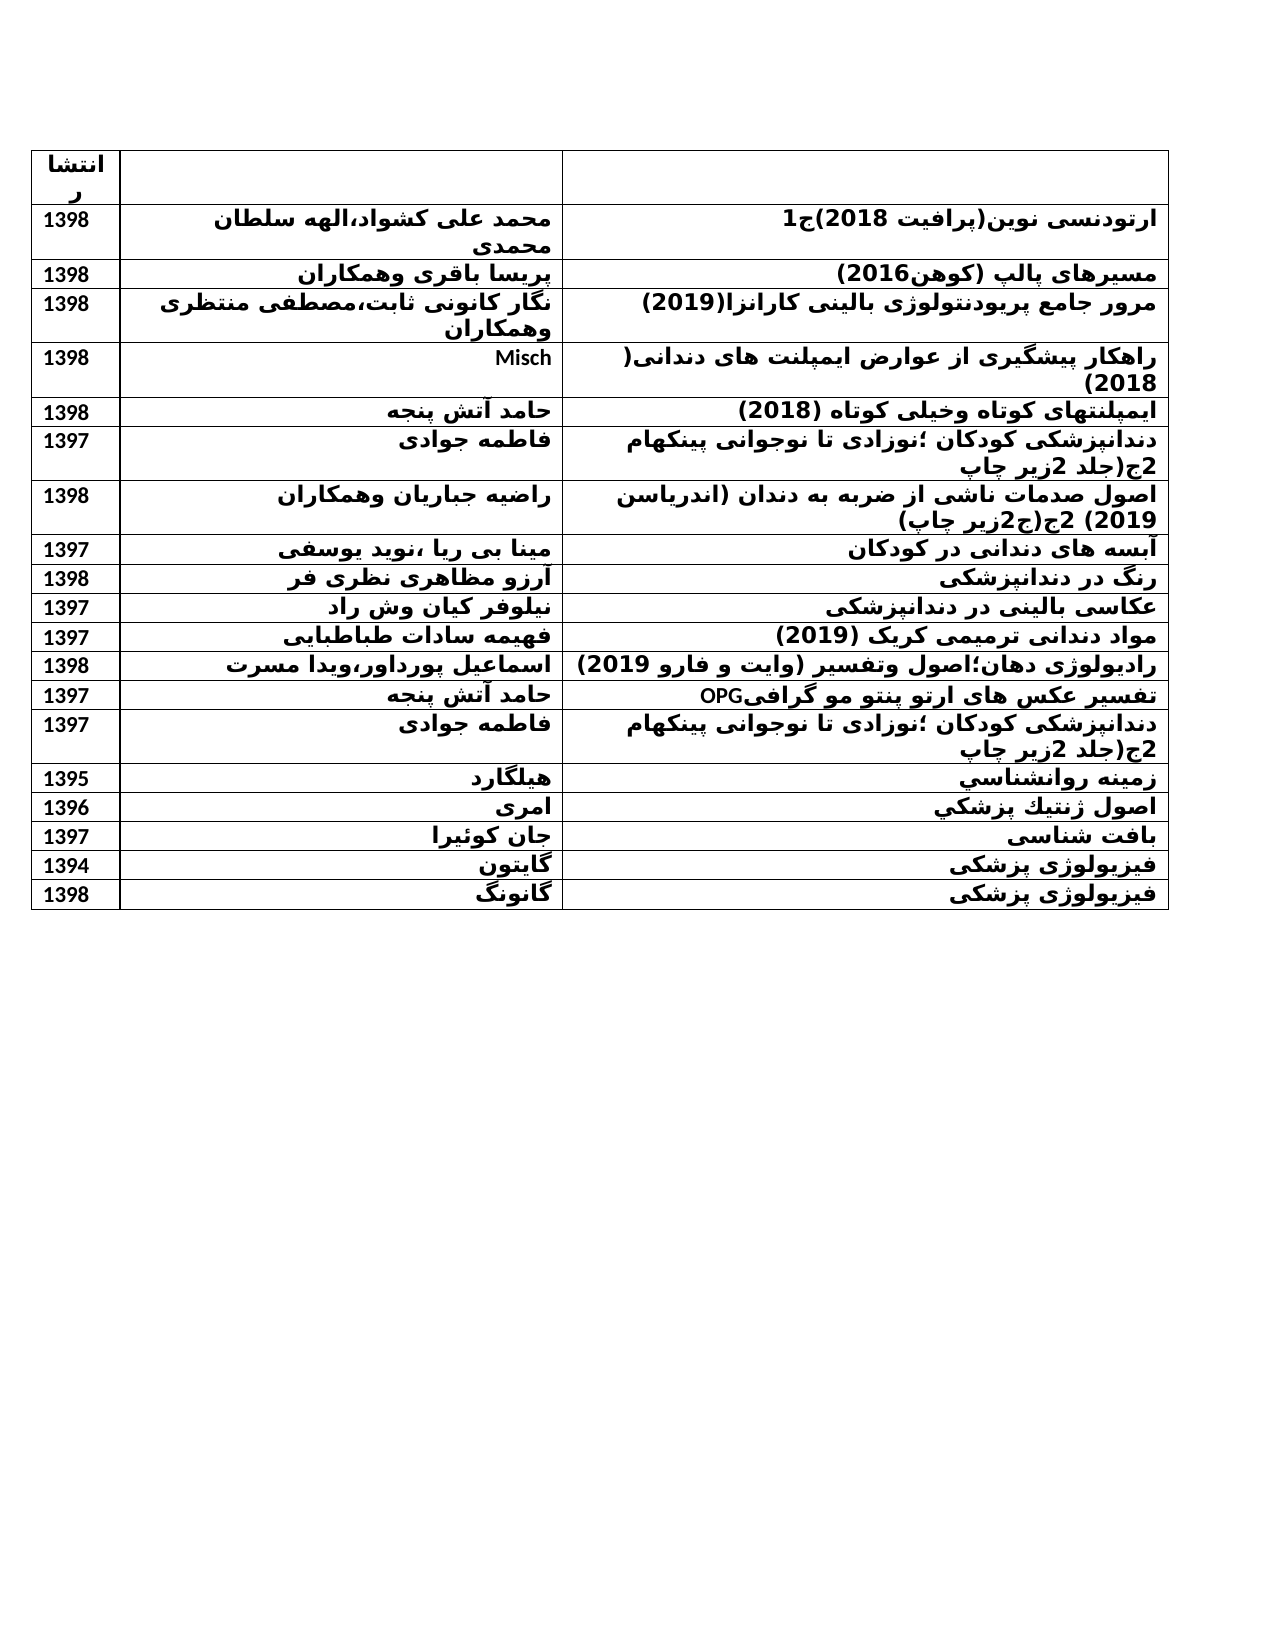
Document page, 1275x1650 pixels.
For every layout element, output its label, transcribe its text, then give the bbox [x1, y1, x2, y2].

table_cell 1397 [32, 535, 119, 563]
table_cell 1398 [32, 398, 119, 426]
table_cell بافت شناسی [563, 822, 1168, 850]
table_cell زمينه روانشناسي [563, 764, 1168, 792]
table_cell 1397 [32, 822, 119, 850]
table_cell جان کوئیرا [121, 822, 562, 850]
table_cell گانونگ [121, 880, 562, 908]
table_cell راضیه جباریان وهمکاران [121, 481, 562, 534]
table_cell نویسنده [121, 151, 562, 204]
table_cell عنوان [563, 151, 1168, 204]
table_cell ایمپلنتهای کوتاه وخیلی کوتاه (2018) [563, 398, 1168, 426]
table_cell 1396 [32, 793, 119, 821]
table_cell فاطمه جوادی [121, 710, 562, 763]
table_cell دندانپزشکی کودکان ؛نوزادی تا نوجوانی پینکهام 2ج(جلد 2زیر چاپ [563, 427, 1168, 480]
table_cell 1398 [32, 481, 119, 534]
table_cell Misch [121, 343, 562, 397]
table_cell دندانپزشکی کودکان ؛نوزادی تا نوجوانی پینکهام 2ج(جلد 2زیر چاپ [563, 710, 1168, 763]
table_cell محمد علی کشواد،الهه سلطان محمدی [121, 205, 562, 259]
table_cell 1397 [32, 681, 119, 709]
table_cell فهیمه سادات طباطبایی [121, 623, 562, 651]
table_cell 1398 [32, 565, 119, 592]
table_cell 1398 [32, 205, 119, 259]
table_cell ارتودنسی نوین(پرافیت 2018)ج1 [563, 205, 1168, 259]
table_cell رادیولوژی دهان؛اصول وتفسیر (وایت و فارو 2019) [563, 652, 1168, 680]
table_cell مواد دندانی ترمیمی کریک (2019) [563, 623, 1168, 651]
table_cell 1398 [32, 343, 119, 397]
table_cell OPGتفسیر عکس های ارتو پنتو مو گرافی [563, 681, 1168, 709]
table_cell امری [121, 793, 562, 821]
table_cell 1398 [32, 652, 119, 680]
table_cell 1397 [32, 594, 119, 622]
table_cell گایتون [121, 851, 562, 879]
table_cell مینا بی ریا ،نوید یوسفی [121, 535, 562, 563]
table_cell سال انتشار [32, 151, 119, 204]
table_cell آبسه های دندانی در کودکان [563, 535, 1168, 563]
table_cell حامد آتش پنجه [121, 681, 562, 709]
table_cell اسماعیل پورداور،ویدا مسرت [121, 652, 562, 680]
table_cell 1394 [32, 851, 119, 879]
table_cell اصول ژنتيك پزشكي [563, 793, 1168, 821]
table_cell پریسا باقری وهمکاران [121, 260, 562, 288]
table_cell آرزو مظاهری نظری فر [121, 565, 562, 592]
table_cell نیلوفر کیان وش راد [121, 594, 562, 622]
table_cell 1397 [32, 427, 119, 480]
table_cell فیزیولوژی پزشکی [563, 880, 1168, 908]
table_cell اصول صدمات ناشی از ضربه به دندان (اندریاسن 2019) 2ج(ج2زیر چاپ) [563, 481, 1168, 534]
table_cell 1395 [32, 764, 119, 792]
table_cell رنگ در دندانپزشکی [563, 565, 1168, 592]
table_cell حامد آتش پنجه [121, 398, 562, 426]
table_cell فاطمه جوادی [121, 427, 562, 480]
table_cell مرور جامع پریودنتولوژی بالینی کارانزا(2019) [563, 289, 1168, 342]
table_cell نگار کانونی ثابت،مصطفی منتظری وهمکاران [121, 289, 562, 342]
table_cell مسیرهای پالپ (کوهن2016) [563, 260, 1168, 288]
table_cell فیزیولوژی پزشکی [563, 851, 1168, 879]
table_cell 1398 [32, 260, 119, 288]
table_cell راهکار پیشگیری از عوارض ایمپلنت های دندانی(2018) [563, 343, 1168, 397]
table_cell 1397 [32, 710, 119, 763]
table_cell 1397 [32, 623, 119, 651]
table_cell عکاسی بالینی در دندانپزشکی [563, 594, 1168, 622]
table_cell 1398 [32, 880, 119, 908]
table_cell هیلگارد [121, 764, 562, 792]
table_cell 1398 [32, 289, 119, 342]
